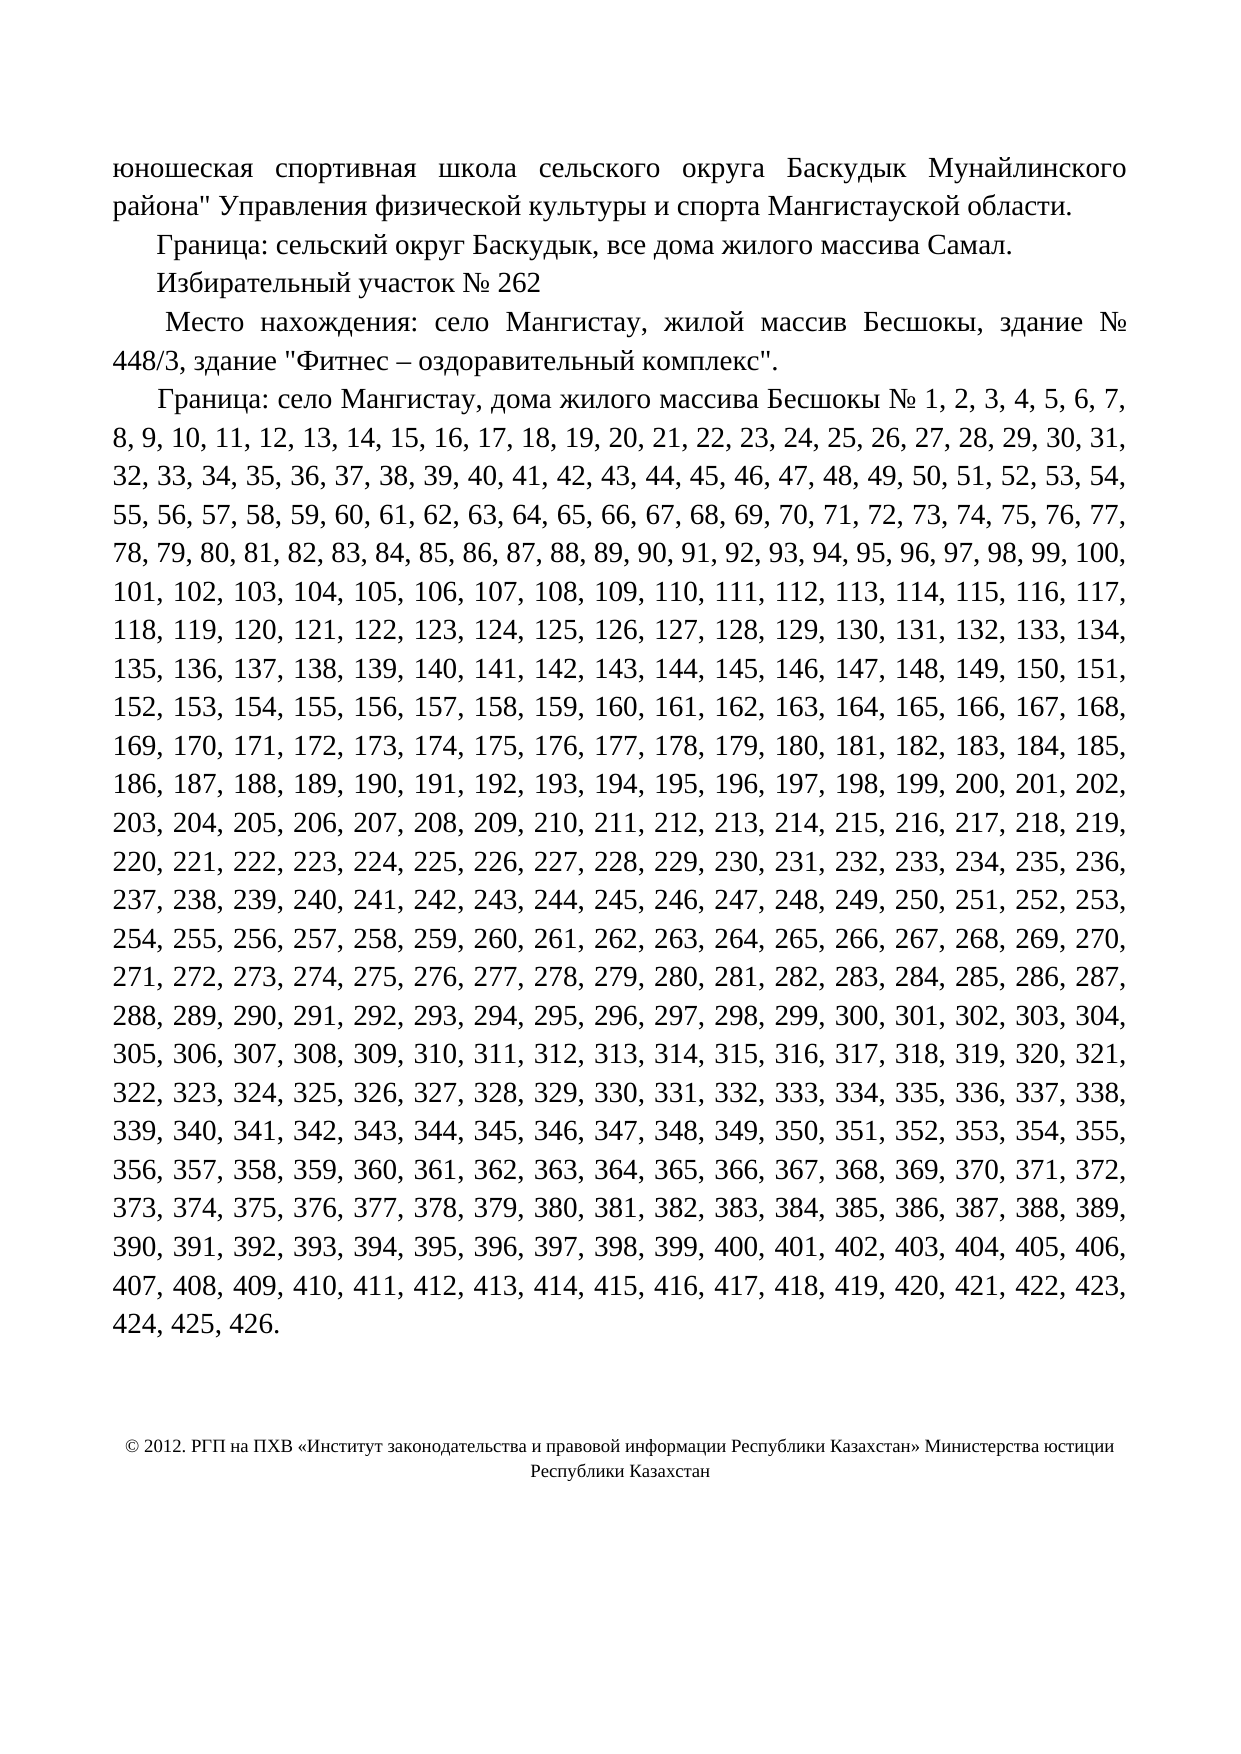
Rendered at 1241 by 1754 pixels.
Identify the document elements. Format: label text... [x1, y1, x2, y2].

text Место нахождения: село Мангистау, жилой массив Бесшокы, здание № 448/3, здание "Фитнес – оздоравительный комплекс". [112, 304, 1128, 376]
text Граница: село Мангистау, дома жилого массива Бесшокы № 1, 2, 3, 4, 5, 6, 7, 8, 9, 10, 11, 12, 13, 14, 15, 16, 17, 18, 19, 20, 21, 22, 23, 24, 25, 26, 27, 28, 29, 30, 31, 32, 33, 34, 35, 36, 37, 38, 39, 40, 41, 42, 43, 44, 45, 46, 47, 48, 49, 50, 51, 52, 53, 54, 55, 56, 57, 58, 59, 60, 61, 62, 63, 64, 65, 66, 67, 68, 69, 70, 71, 72, 73, 74, 75, 76, 77, 78, 79, 80, 81, 82, 83, 84, 85, 86, 87, 88, 89, 90, 91, 92, 93, 94, 95, 96, 97, 98, 99, 100, 101, 102, 103, 104, 105, 106, 107, 108, 109, 110, 111, 112, 113, 114, 115, 116, 117, 118, 119, 120, 121, 122, 123, 124, 125, 126, 127, 128, 129, 130, 131, 132, 133, 134, 135, 136, 137, 138, 139, 140, 141, 142, 143, 144, 145, 146, 147, 148, 149, 150, 151, 152, 153, 154, 155, 156, 157, 158, 159, 160, 161, 162, 163, 164, 165, 166, 167, 168, 169, 170, 171, 172, 173, 174, 175, 176, 177, 178, 179, 180, 181, 182, 183, 184, 185, 186, 187, 188, 189, 190, 191, 192, 193, 194, 195, 196, 197, 198, 199, 200, 201, 202, 203, 204, 205, 206, 207, 208, 209, 210, 211, 212, 213, 214, 215, 216, 217, 218, 219, 220, 221, 222, 223, 224, 225, 226, 227, 228, 229, 230, 231, 232, 233, 234, 235, 236, 237, 238, 239, 240, 241, 242, 243, 244, 245, 246, 247, 248, 249, 250, 251, 252, 253, 254, 255, 256, 257, 258, 259, 260, 261, 262, 263, 264, 265, 266, 267, 268, 269, 270, 271, 272, 273, 274, 275, 276, 277, 278, 279, 280, 281, 282, 283, 284, 285, 286, 287, 288, 289, 290, 291, 292, 293, 294, 295, 296, 297, 298, 299, 300, 301, 302, 303, 304, 305, 306, 307, 308, 309, 310, 311, 312, 313, 314, 315, 316, 317, 318, 319, 320, 321, 322, 323, 324, 325, 326, 327, 328, 329, 330, 331, 332, 333, 334, 335, 336, 337, 338, 339, 340, 341, 342, 343, 344, 345, 346, 347, 348, 349, 350, 351, 352, 353, 354, 355, 356, 357, 358, 359, 360, 361, 362, 363, 364, 365, 366, 367, 368, 369, 370, 371, 372, 373, 374, 375, 376, 377, 378, 379, 380, 381, 382, 383, 384, 385, 386, 387, 388, 389, 390, 391, 392, 393, 394, 395, 396, 397, 398, 399, 400, 401, 402, 403, 404, 405, 406, 407, 408, 409, 410, 411, 412, 413, 414, 415, 416, 417, 418, 419, 420, 421, 422, 423, 424, 425, 426. [112, 381, 1128, 1340]
text Граница: сельский округ Баскудык, все дома жилого массива Самал. [112, 227, 1128, 261]
text © 2012. РГП на ПХВ «Институт законодательства и правовой информации Республики Казахстан» Министерства юстиции Республики Казахстан [112, 1435, 1128, 1482]
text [112, 150, 1128, 222]
text Избирательный участок № 262 [112, 266, 1128, 299]
